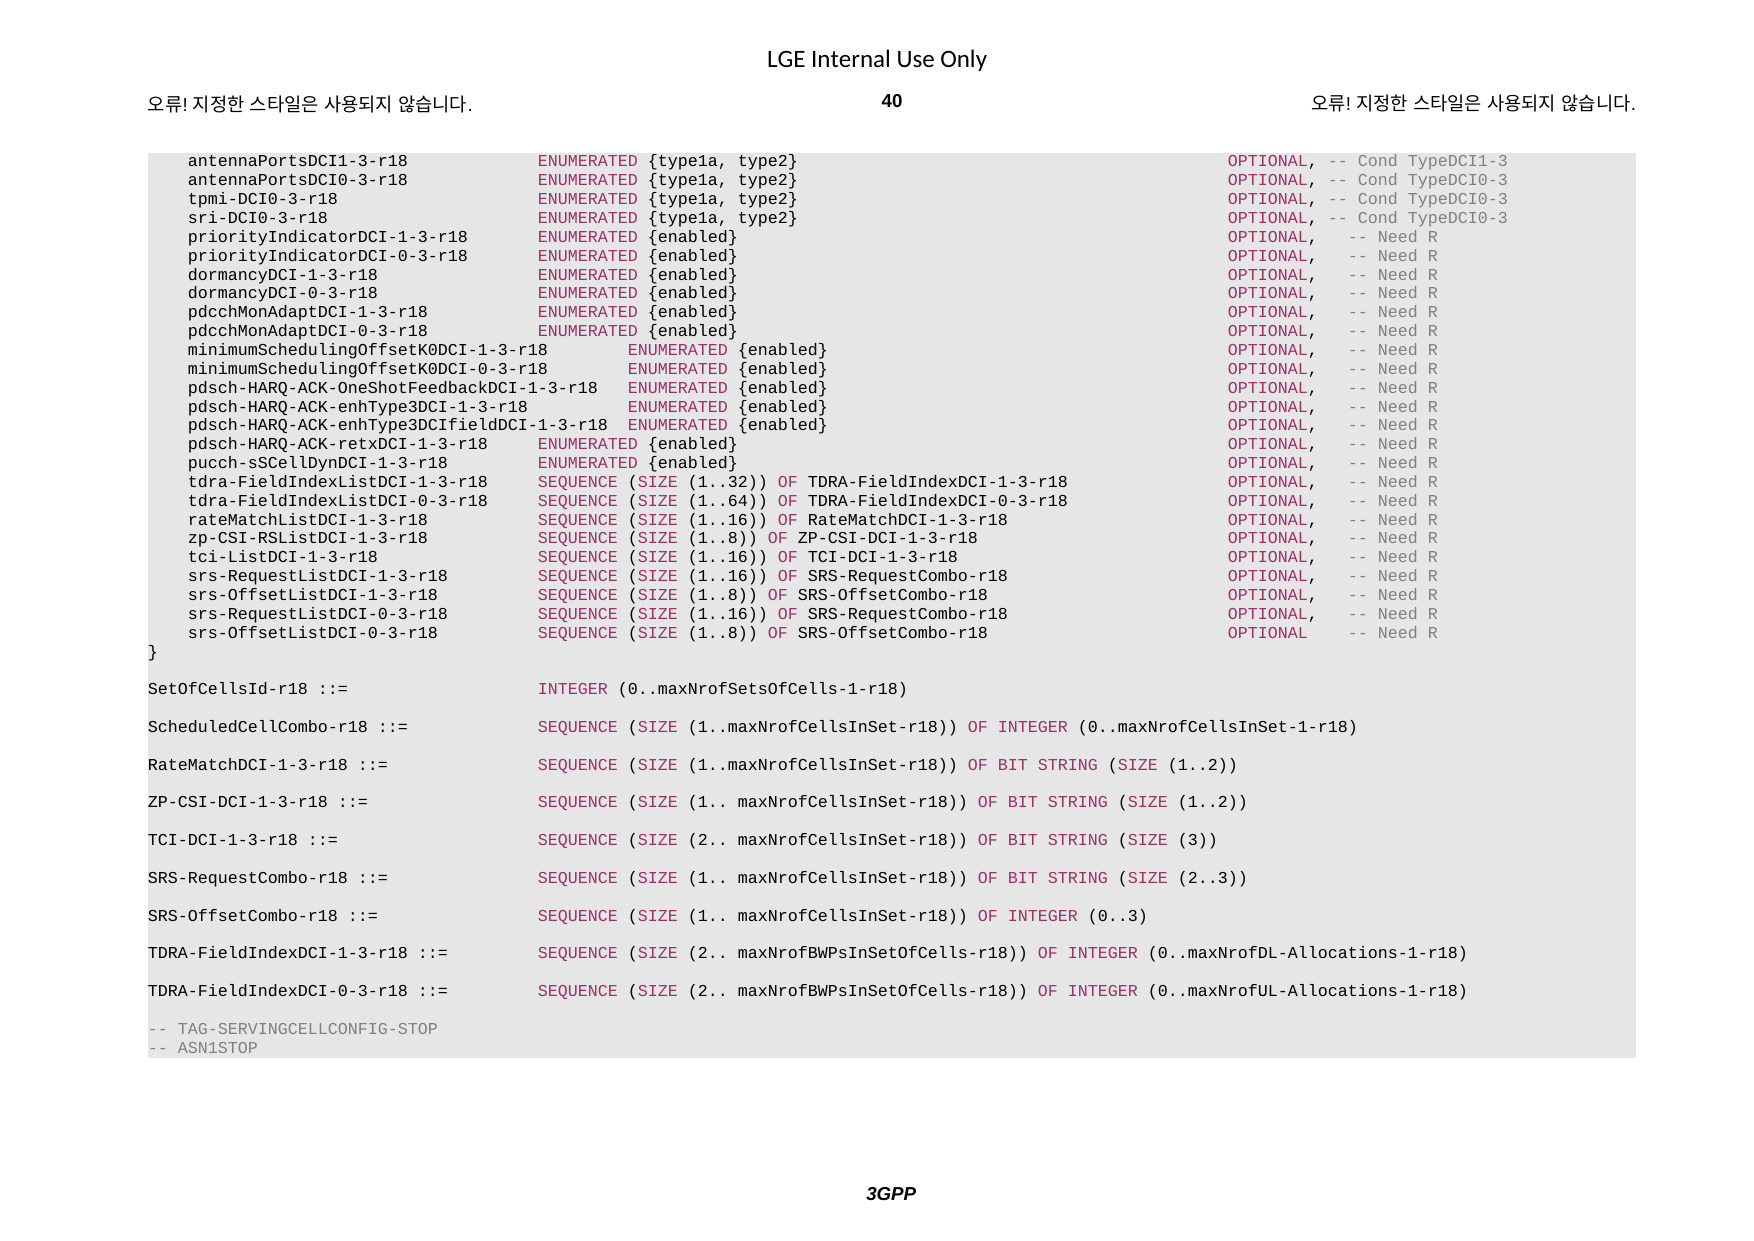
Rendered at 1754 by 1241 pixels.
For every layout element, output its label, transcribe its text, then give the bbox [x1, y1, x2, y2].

text tdra-FieldIndexListDCI-0-3-r18 SEQUENCE (SIZE (1..64)) OF TDRA-FieldIndexDCI-0-3-r18 OPTIONAL, -- Need R [148, 492, 1636, 511]
text SetOfCellsId-r18 ::= INTEGER (0..maxNrofSetsOfCells-1-r18) [148, 681, 1636, 700]
text dormancyDCI-0-3-r18 ENUMERATED {enabled} OPTIONAL, -- Need R [148, 285, 1636, 304]
text minimumSchedulingOffsetK0DCI-1-3-r18 ENUMERATED {enabled} OPTIONAL, -- Need R [148, 342, 1636, 360]
text TCI-DCI-1-3-r18 ::= SEQUENCE (SIZE (2.. maxNrofCellsInSet-r18)) OF BIT STRING (SIZE (3)) [148, 832, 1636, 851]
text tdra-FieldIndexListDCI-1-3-r18 SEQUENCE (SIZE (1..32)) OF TDRA-FieldIndexDCI-1-3-r18 OPTIONAL, -- Need R [148, 473, 1636, 492]
text antennaPortsDCI0-3-r18 ENUMERATED {type1a, type2} OPTIONAL, -- Cond TypeDCI0-3 [148, 172, 1636, 191]
text pdcchMonAdaptDCI-1-3-r18 ENUMERATED {enabled} OPTIONAL, -- Need R [148, 304, 1636, 323]
text priorityIndicatorDCI-0-3-r18 ENUMERATED {enabled} OPTIONAL, -- Need R [148, 247, 1636, 266]
text ZP-CSI-DCI-1-3-r18 ::= SEQUENCE (SIZE (1.. maxNrofCellsInSet-r18)) OF BIT STRING (SIZE (1..2)) [148, 794, 1636, 813]
text srs-RequestListDCI-1-3-r18 SEQUENCE (SIZE (1..16)) OF SRS-RequestCombo-r18 OPTIONAL, -- Need R [148, 568, 1636, 587]
text TDRA-FieldIndexDCI-0-3-r18 ::= SEQUENCE (SIZE (2.. maxNrofBWPsInSetOfCells-r18)) OF INTEGER (0..maxNrofUL-Allocations-1-r18) [148, 983, 1636, 1001]
text -- ASN1STOP [148, 1039, 1636, 1058]
text pucch-sSCellDynDCI-1-3-r18 ENUMERATED {enabled} OPTIONAL, -- Need R [148, 455, 1636, 473]
text srs-OffsetListDCI-0-3-r18 SEQUENCE (SIZE (1..8)) OF SRS-OffsetCombo-r18 OPTIONAL -- Need R [148, 624, 1636, 643]
text pdsch-HARQ-ACK-OneShotFeedbackDCI-1-3-r18 ENUMERATED {enabled} OPTIONAL, -- Need R [148, 379, 1636, 398]
text ScheduledCellCombo-r18 ::= SEQUENCE (SIZE (1..maxNrofCellsInSet-r18)) OF INTEGER (0..maxNrofCellsInSet-1-r18) [148, 719, 1636, 737]
text pdsch-HARQ-ACK-enhType3DCI-1-3-r18 ENUMERATED {enabled} OPTIONAL, -- Need R [148, 398, 1636, 417]
text priorityIndicatorDCI-1-3-r18 ENUMERATED {enabled} OPTIONAL, -- Need R [148, 228, 1636, 247]
text SRS-OffsetCombo-r18 ::= SEQUENCE (SIZE (1.. maxNrofCellsInSet-r18)) OF INTEGER (0..3) [148, 907, 1636, 926]
text SRS-RequestCombo-r18 ::= SEQUENCE (SIZE (1.. maxNrofCellsInSet-r18)) OF BIT STRING (SIZE (2..3)) [148, 869, 1636, 888]
text minimumSchedulingOffsetK0DCI-0-3-r18 ENUMERATED {enabled} OPTIONAL, -- Need R [148, 360, 1636, 379]
text dormancyDCI-1-3-r18 ENUMERATED {enabled} OPTIONAL, -- Need R [148, 266, 1636, 285]
text -- TAG-SERVINGCELLCONFIG-STOP [148, 1020, 1636, 1039]
text rateMatchListDCI-1-3-r18 SEQUENCE (SIZE (1..16)) OF RateMatchDCI-1-3-r18 OPTIONAL, -- Need R [148, 511, 1636, 530]
text sri-DCI0-3-r18 ENUMERATED {type1a, type2} OPTIONAL, -- Cond TypeDCI0-3 [148, 209, 1636, 228]
text TDRA-FieldIndexDCI-1-3-r18 ::= SEQUENCE (SIZE (2.. maxNrofBWPsInSetOfCells-r18)) OF INTEGER (0..maxNrofDL-Allocations-1-r18) [148, 945, 1636, 964]
text antennaPortsDCI1-3-r18 ENUMERATED {type1a, type2} OPTIONAL, -- Cond TypeDCI1-3 [148, 153, 1636, 172]
text RateMatchDCI-1-3-r18 ::= SEQUENCE (SIZE (1..maxNrofCellsInSet-r18)) OF BIT STRING (SIZE (1..2)) [148, 756, 1636, 775]
text tpmi-DCI0-3-r18 ENUMERATED {type1a, type2} OPTIONAL, -- Cond TypeDCI0-3 [148, 191, 1636, 209]
text pdcchMonAdaptDCI-0-3-r18 ENUMERATED {enabled} OPTIONAL, -- Need R [148, 323, 1636, 342]
text zp-CSI-RSListDCI-1-3-r18 SEQUENCE (SIZE (1..8)) OF ZP-CSI-DCI-1-3-r18 OPTIONAL, -- Need R [148, 530, 1636, 549]
text srs-OffsetListDCI-1-3-r18 SEQUENCE (SIZE (1..8)) OF SRS-OffsetCombo-r18 OPTIONAL, -- Need R [148, 587, 1636, 606]
text tci-ListDCI-1-3-r18 SEQUENCE (SIZE (1..16)) OF TCI-DCI-1-3-r18 OPTIONAL, -- Need R [148, 549, 1636, 568]
text srs-RequestListDCI-0-3-r18 SEQUENCE (SIZE (1..16)) OF SRS-RequestCombo-r18 OPTIONAL, -- Need R [148, 606, 1636, 624]
text pdsch-HARQ-ACK-retxDCI-1-3-r18 ENUMERATED {enabled} OPTIONAL, -- Need R [148, 436, 1636, 455]
text pdsch-HARQ-ACK-enhType3DCIfieldDCI-1-3-r18 ENUMERATED {enabled} OPTIONAL, -- Need R [148, 417, 1636, 436]
text } [148, 643, 1636, 662]
